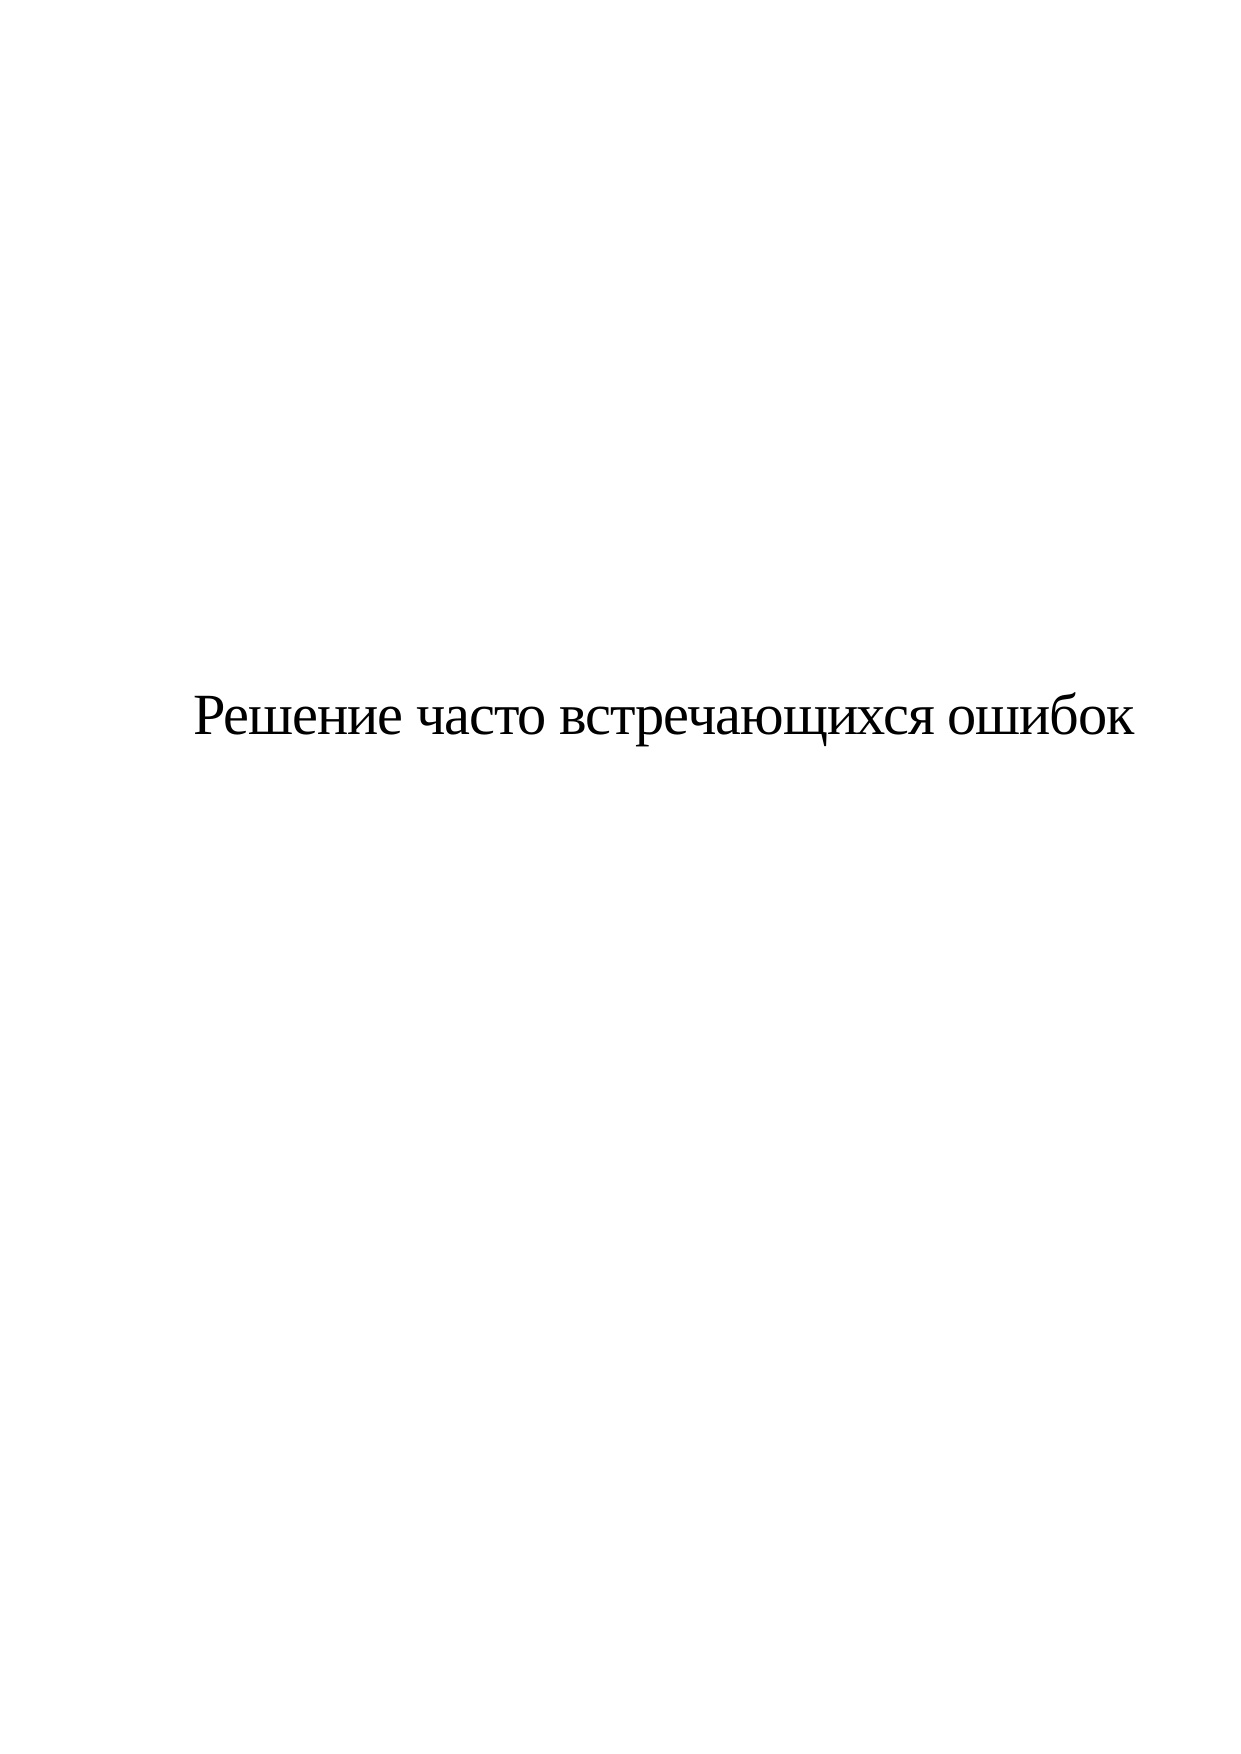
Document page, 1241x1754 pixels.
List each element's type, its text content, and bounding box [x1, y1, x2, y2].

title Решение часто встречающихся ошибок [177, 679, 1152, 747]
